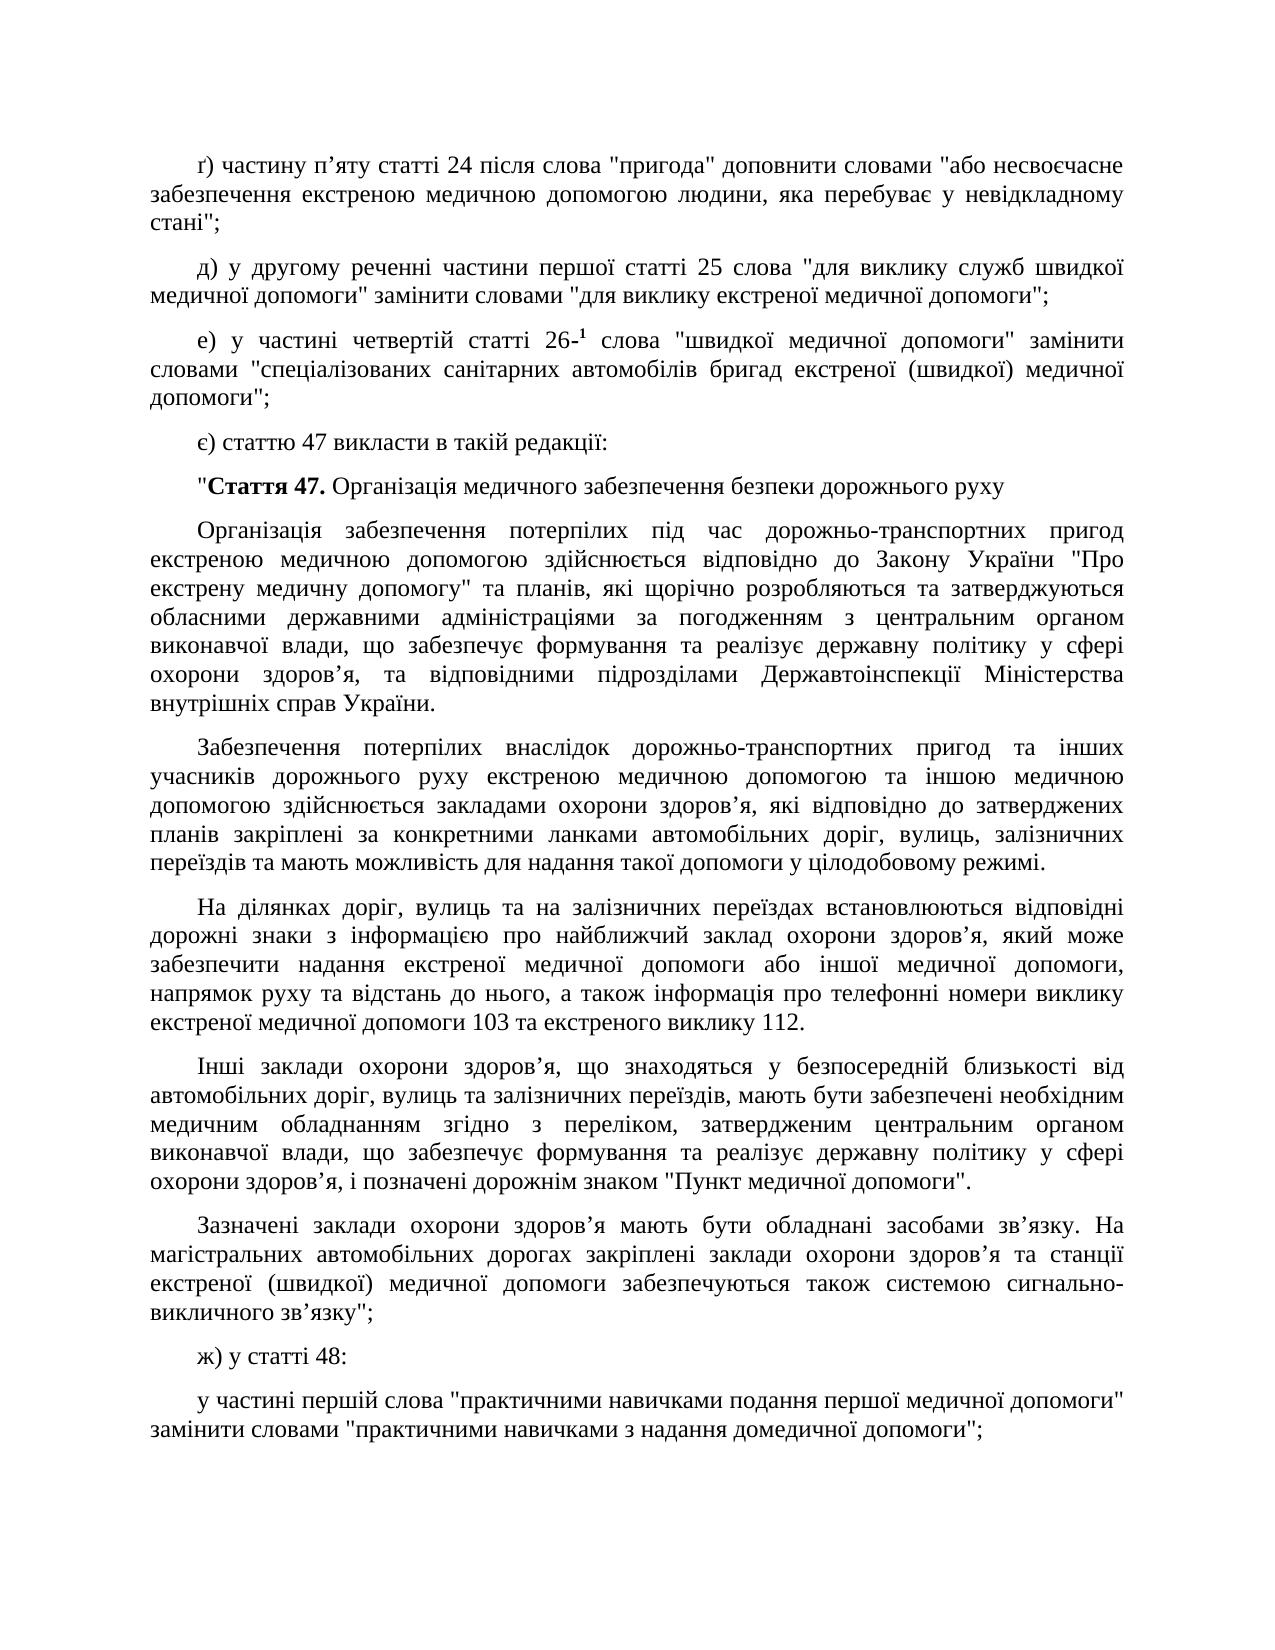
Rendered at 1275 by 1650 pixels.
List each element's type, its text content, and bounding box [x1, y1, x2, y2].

text На ділянках доріг, вулиць та на залізничних переїздах встановлюються відповідні дорожні знаки з інформацією про найближчий заклад охорони здоров’я, який може забезпечити надання екстреної медичної допомоги або іншої медичної допомоги, напрямок руху та відстань до нього, а також інформація про телефонні номери виклику екстреної медичної допомоги 103 та екстреного виклику 112. [150, 892, 1125, 1036]
text Інші заклади охорони здоров’я, що знаходяться у безпосередній близькості від автомобільних доріг, вулиць та залізничних переїздів, мають бути забезпечені необхідним медичним обладнанням згідно з переліком, затвердженим центральним органом виконавчої влади, що забезпечує формування та реалізує державну політику у сфері охорони здоров’я, і позначені дорожнім знаком "Пункт медичної допомоги". [150, 1051, 1125, 1195]
text д) у другому реченні частини першої статті 25 слова "для виклику служб швидкої медичної допомоги" замінити словами "для виклику екстреної медичної допомоги"; [150, 252, 1125, 309]
text ж) у статті 48: [150, 1341, 1125, 1370]
text е) у частині четвертій статті 26-1 слова "швидкої медичної допомоги" замінити словами "спеціалізованих санітарних автомобілів бригад екстреної (швидкої) медичної допомоги"; [150, 325, 1125, 411]
text "Стаття 47. Організація медичного забезпечення безпеки дорожнього руху [150, 471, 1125, 500]
text Організація забезпечення потерпілих під час дорожньо-транспортних пригод екстреною медичною допомогою здійснюється відповідно до Закону України "Про екстрену медичну допомогу" та планів, які щорічно розробляються та затверджуються обласними державними адміністраціями за погодженням з центральним органом виконавчої влади, що забезпечує формування та реалізує державну політику у сфері охорони здоров’я, та відповідними підрозділами Державтоінспекції Міністерства внутрішніх справ України. [150, 516, 1125, 717]
text Забезпечення потерпілих внаслідок дорожньо-транспортних пригод та інших учасників дорожнього руху екстреною медичною допомогою та іншою медичною допомогою здійснюється закладами охорони здоров’я, які відповідно до затверджених планів закріплені за конкретними ланками автомобільних доріг, вулиць, залізничних переїздів та мають можливість для надання такої допомоги у цілодобовому режимі. [150, 732, 1125, 876]
text Зазначені заклади охорони здоров’я мають бути обладнані засобами зв’язку. На магістральних автомобільних дорогах закріплені заклади охорони здоров’я та станції екстреної (швидкої) медичної допомоги забезпечуються також системою сигнально-викличного зв’язку"; [150, 1211, 1125, 1326]
text є) статтю 47 викласти в такій редакції: [150, 427, 1125, 456]
text у частині першій слова "практичними навичками подання першої медичної допомоги" замінити словами "практичними навичками з надання домедичної допомоги"; [150, 1386, 1125, 1443]
text ґ) частину п’яту статті 24 після слова "пригода" доповнити словами "або несвоєчасне забезпечення екстреною медичною допомогою людини, яка перебуває у невідкладному стані"; [150, 150, 1125, 236]
